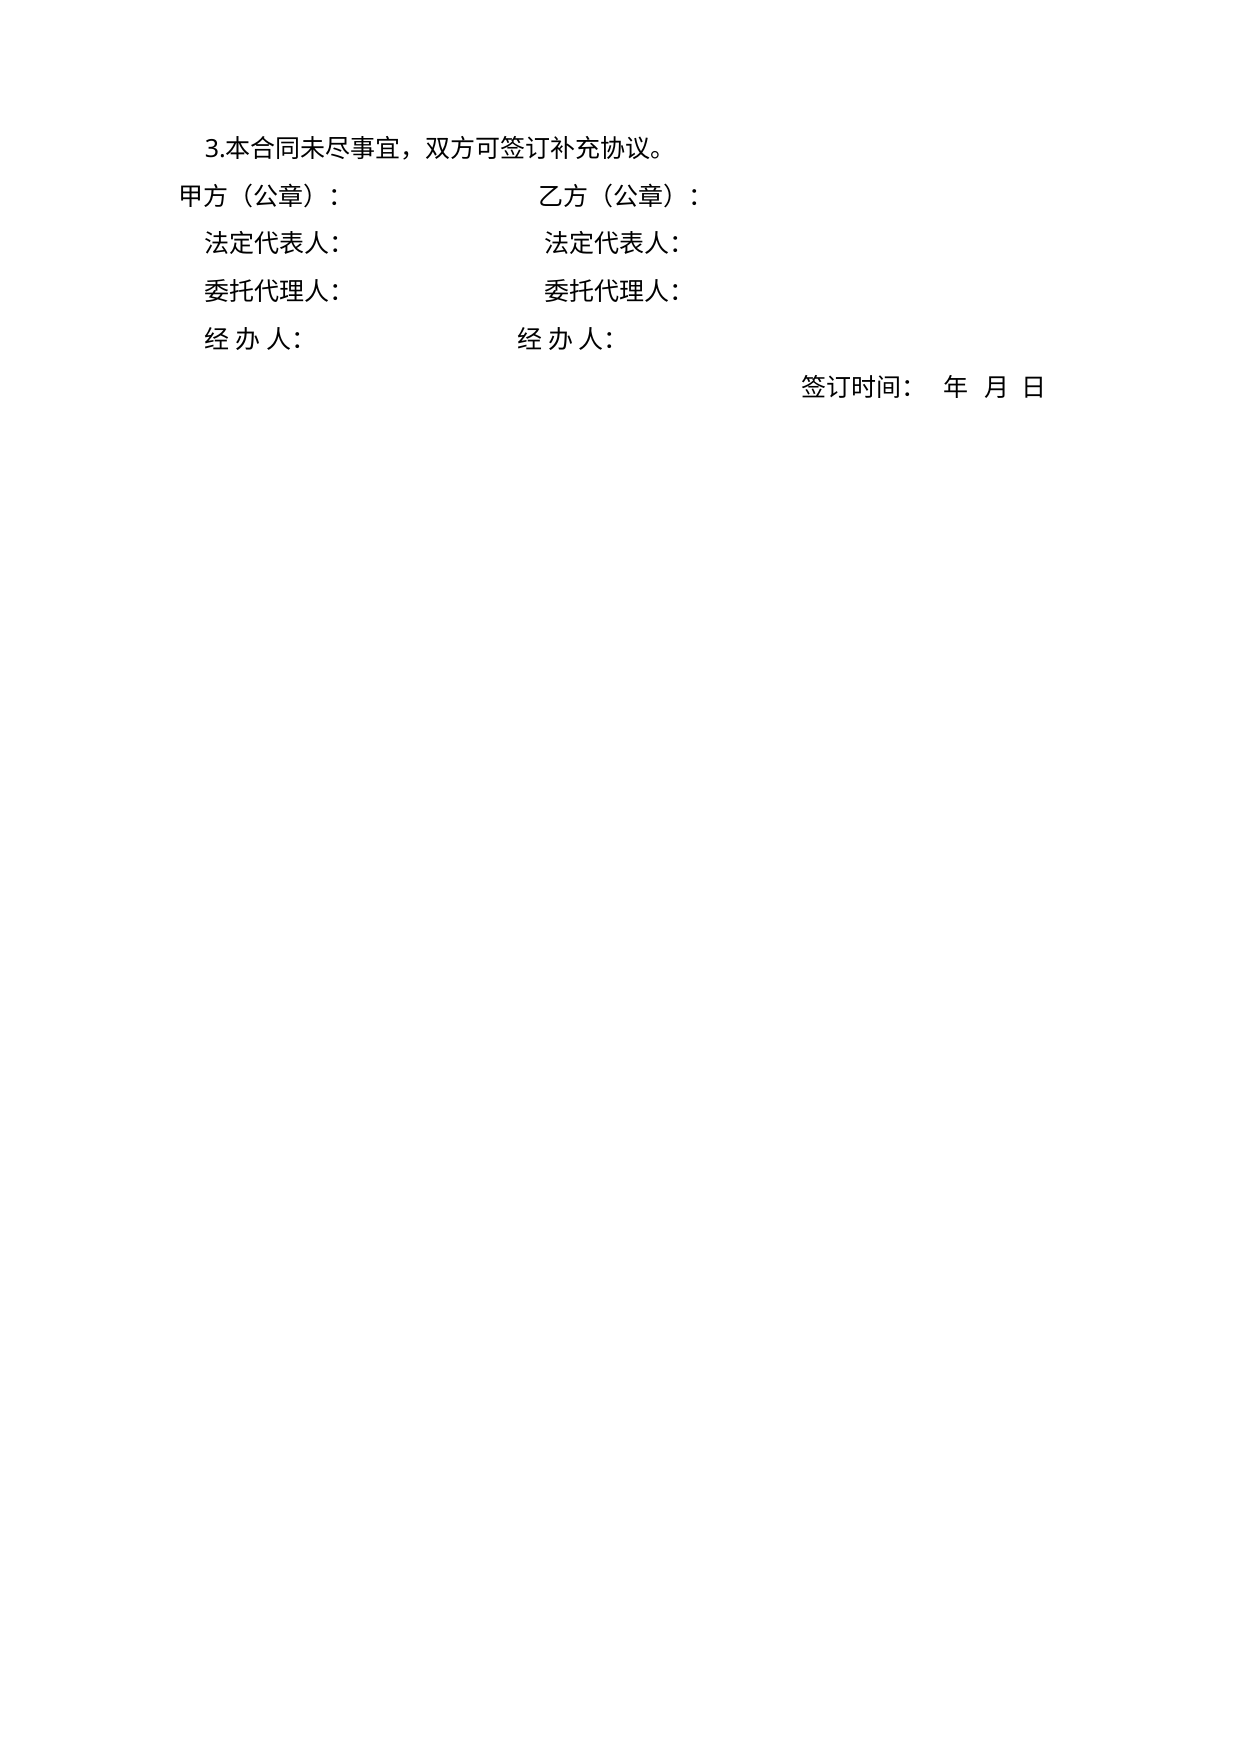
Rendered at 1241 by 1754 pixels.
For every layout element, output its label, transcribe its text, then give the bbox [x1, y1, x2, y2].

text 甲方（公章）： 乙方（公章）： [152, 167, 1088, 214]
text 经 办 人： 经 办 人： [152, 310, 1088, 358]
text 法定代表人： 法定代表人： [152, 214, 1088, 262]
text 签订时间： 年 月 日 [152, 358, 1046, 406]
text 3.本合同未尽事宜，双方可签订补充协议。 [152, 119, 1088, 167]
text 委托代理人： 委托代理人： [152, 262, 1088, 310]
